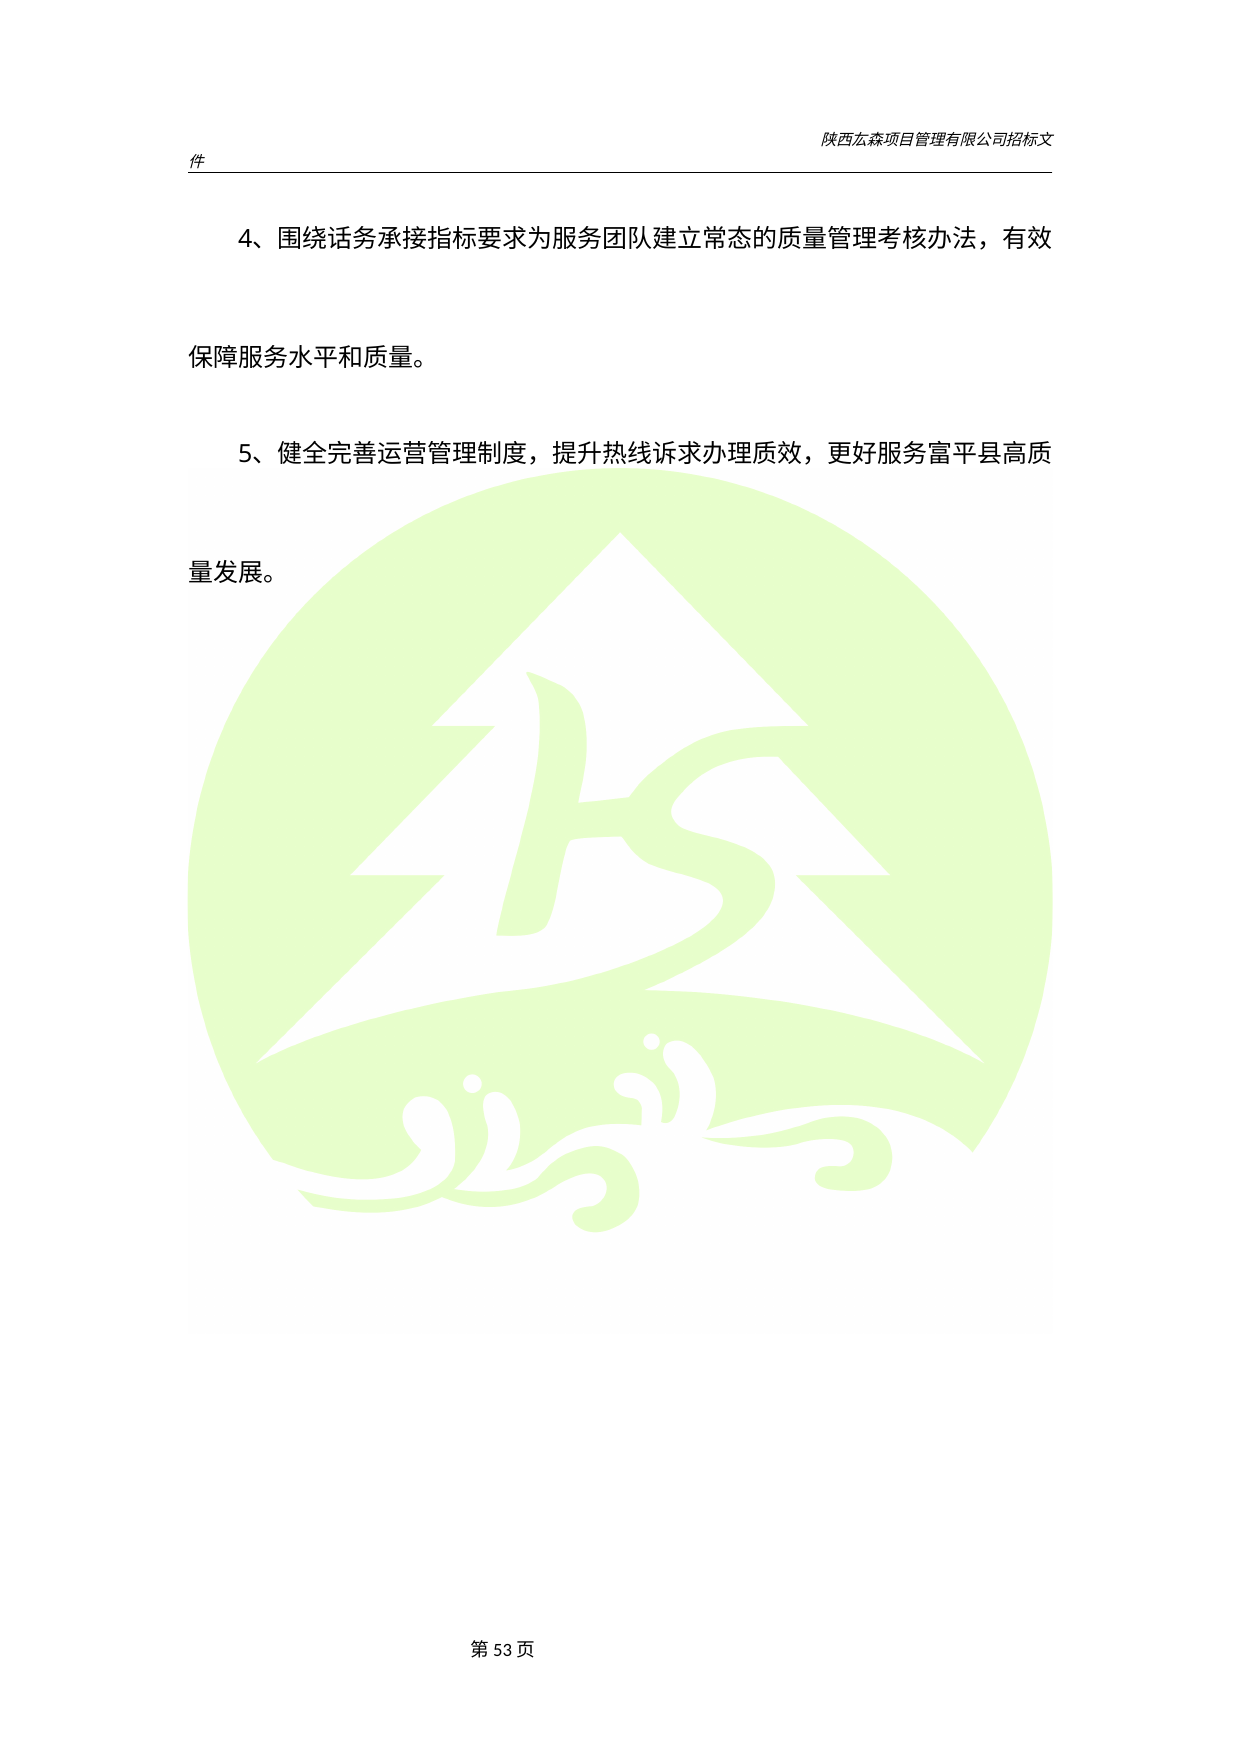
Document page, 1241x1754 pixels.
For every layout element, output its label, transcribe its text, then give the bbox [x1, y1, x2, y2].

text 5、健全完善运营管理制度，提升热线诉求办理质效，更好服务富平县高质量发展。 [188, 418, 1052, 604]
text 4、围绕话务承接指标要求为服务团队建立常态的质量管理考核办法，有效保障服务水平和质量。 [188, 203, 1052, 389]
